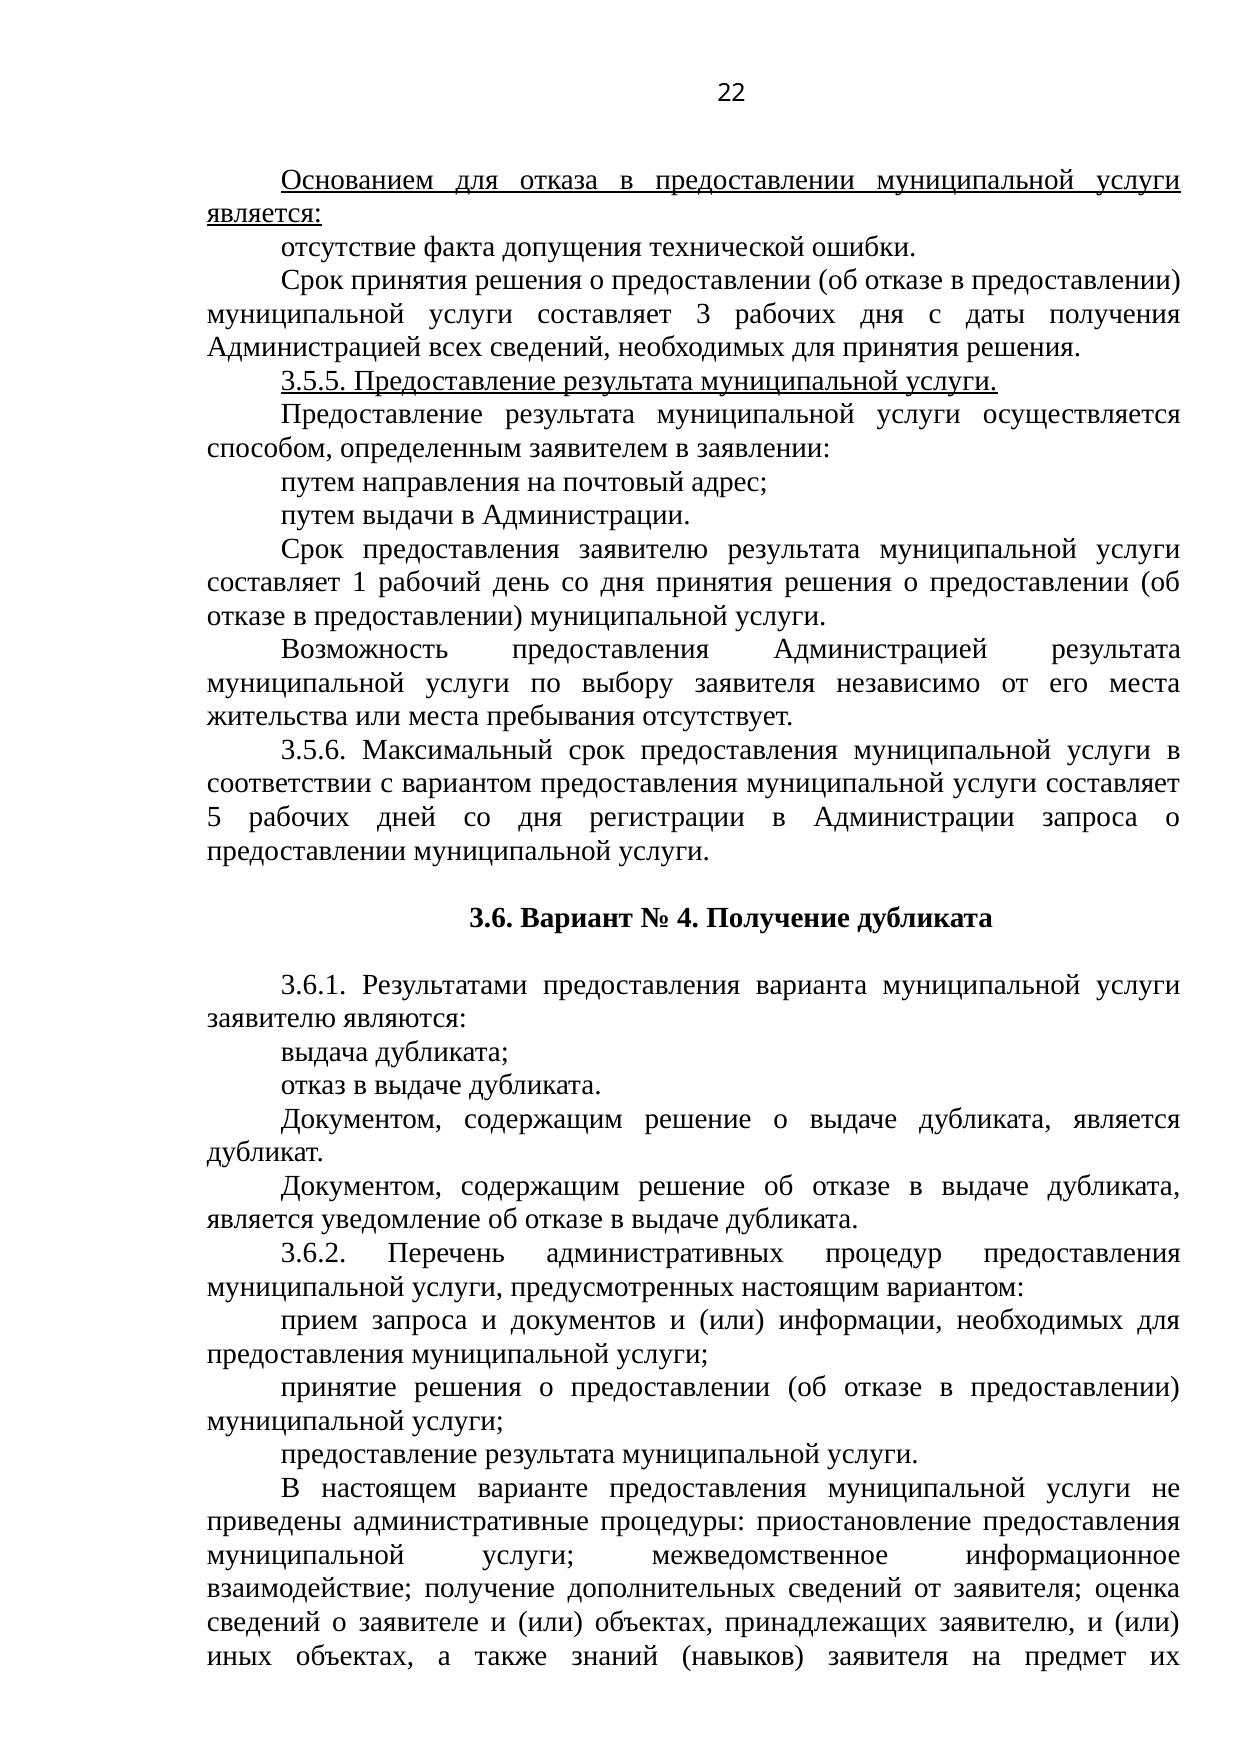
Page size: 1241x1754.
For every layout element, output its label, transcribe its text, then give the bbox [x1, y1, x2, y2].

text Возможность предоставления Администрацией результата муниципальной услуги по выбору заявителя независимо от его места жительства или места пребывания отсутствует. [207, 631, 1181, 732]
text 3.6.2. Перечень административных процедур предоставления муниципальной услуги, предусмотренных настоящим вариантом: [207, 1235, 1181, 1302]
text Основанием для отказа в предоставлении муниципальной услуги является: [207, 162, 1181, 229]
text 3.5.5. Предоставление результата муниципальной услуги. [207, 363, 1181, 397]
text отсутствие факта допущения технической ошибки. [207, 229, 1181, 262]
text Документом, содержащим решение об отказе в выдаче дубликата, является уведомление об отказе в выдаче дубликата. [207, 1168, 1181, 1235]
text путем выдачи в Администрации. [207, 497, 1181, 531]
text Предоставление результата муниципальной услуги осуществляется способом, определенным заявителем в заявлении: [207, 397, 1181, 464]
text Срок предоставления заявителю результата муниципальной услуги составляет 1 рабочий день со дня принятия решения о предоставлении (об отказе в предоставлении) муниципальной услуги. [207, 531, 1181, 631]
text путем направления на почтовый адрес; [207, 464, 1181, 497]
text предоставление результата муниципальной услуги. [207, 1436, 1181, 1470]
text Документом, содержащим решение о выдаче дубликата, является дубликат. [207, 1101, 1181, 1168]
text 3.6.1. Результатами предоставления варианта муниципальной услуги заявителю являются: [207, 967, 1181, 1034]
text 3.5.6. Максимальный срок предоставления муниципальной услуги в соответствии с вариантом предоставления муниципальной услуги составляет 5 рабочих дней со дня регистрации в Администрации запроса о предоставлении муниципальной услуги. [207, 732, 1181, 866]
text отказ в выдаче дубликата. [207, 1067, 1181, 1101]
text принятие решения о предоставлении (об отказе в предоставлении) муниципальной услуги; [207, 1369, 1181, 1436]
text Срок принятия решения о предоставлении (об отказе в предоставлении) муниципальной услуги составляет 3 рабочих дня с даты получения Администрацией всех сведений, необходимых для принятия решения. [207, 262, 1181, 363]
text 3.6. Вариант № 4. Получение дубликата [207, 900, 1181, 933]
text выдача дубликата; [207, 1034, 1181, 1067]
text прием запроса и документов и (или) информации, необходимых для предоставления муниципальной услуги; [207, 1302, 1181, 1369]
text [207, 1470, 1181, 1671]
